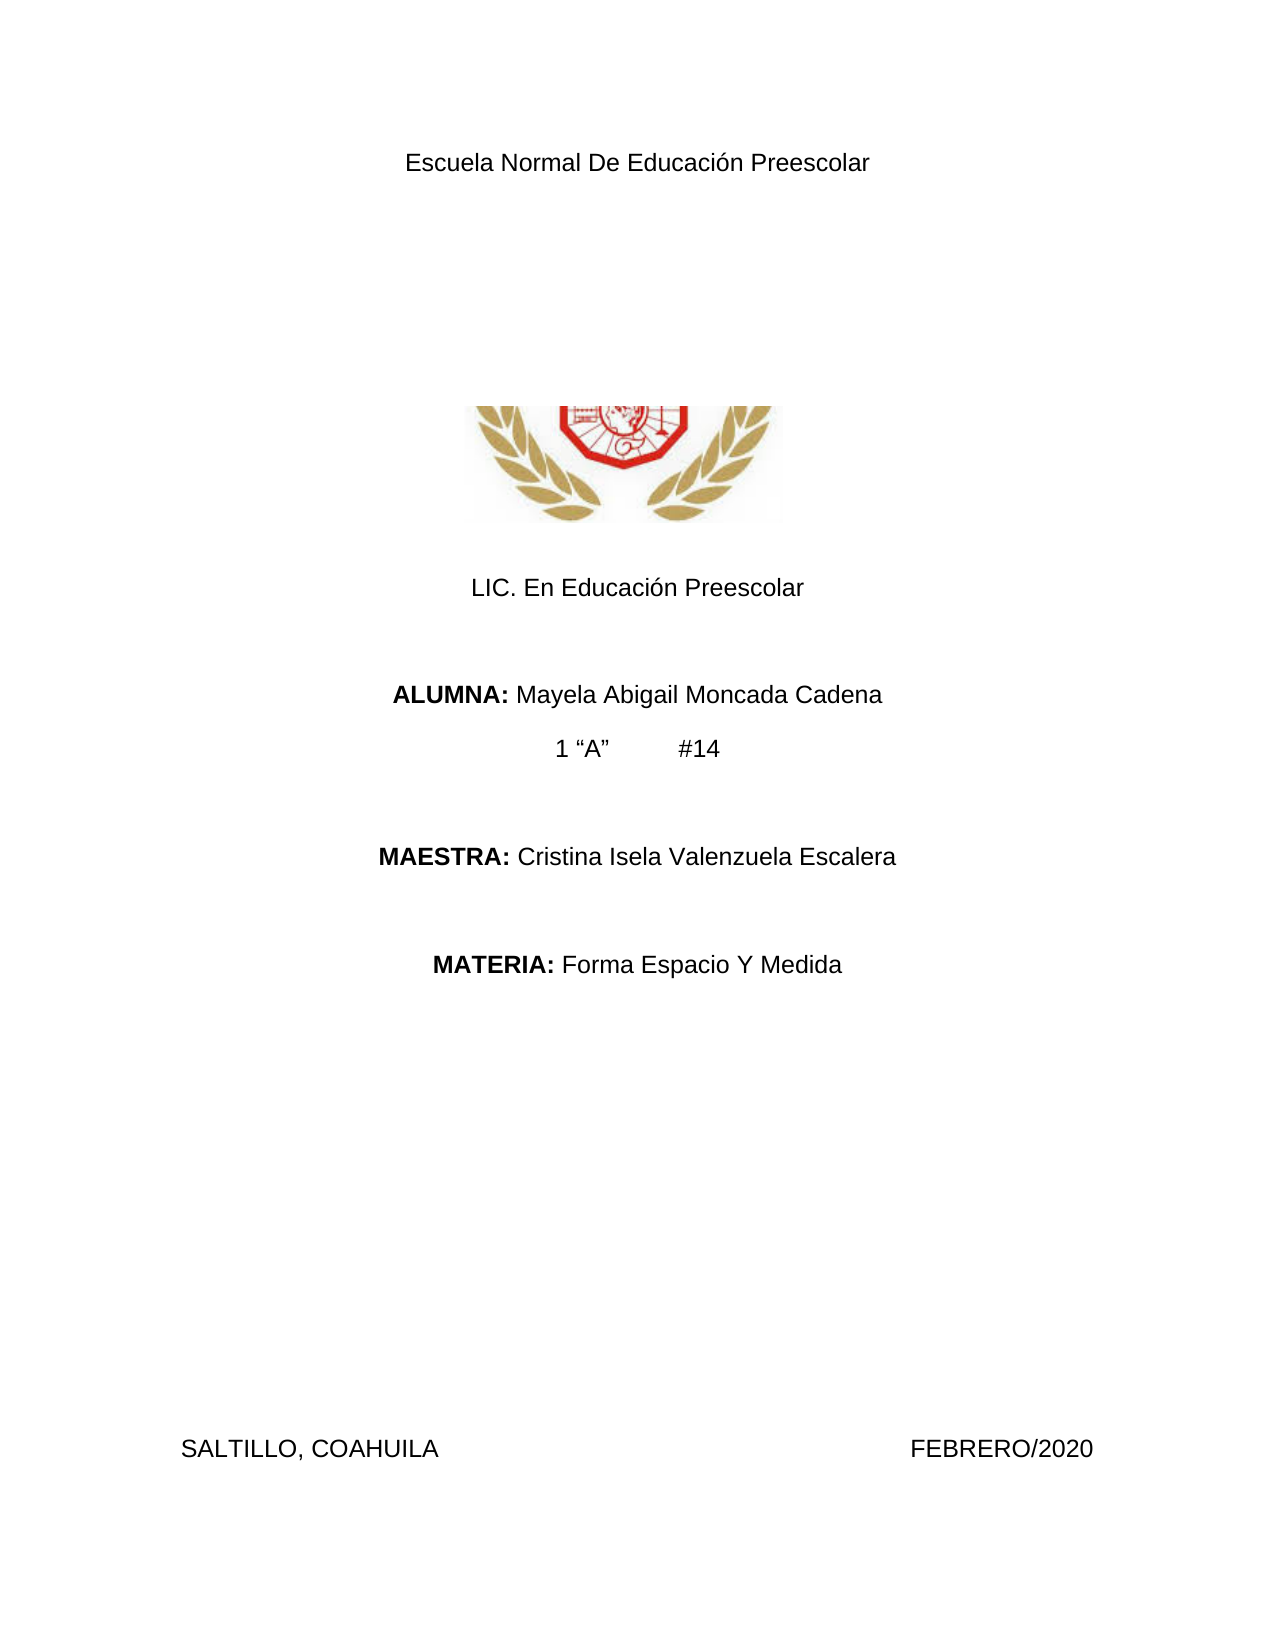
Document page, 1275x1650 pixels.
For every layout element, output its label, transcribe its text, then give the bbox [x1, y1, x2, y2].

picture [464, 406, 783, 523]
text LIC. En Educación Preescolar [177, 573, 1098, 601]
text 1 “A” #14 [177, 734, 1098, 763]
text SALTILLO, COAHUILA FEBRERO/2020 [177, 1434, 1098, 1463]
text MATERIA: Forma Espacio Y Medida [177, 949, 1098, 978]
text MAESTRA: Cristina Isela Valenzuela Escalera [177, 842, 1098, 871]
text ALUMNA: Mayela Abigail Moncada Cadena [177, 680, 1098, 709]
text Escuela Normal De Educación Preescolar [177, 148, 1098, 176]
